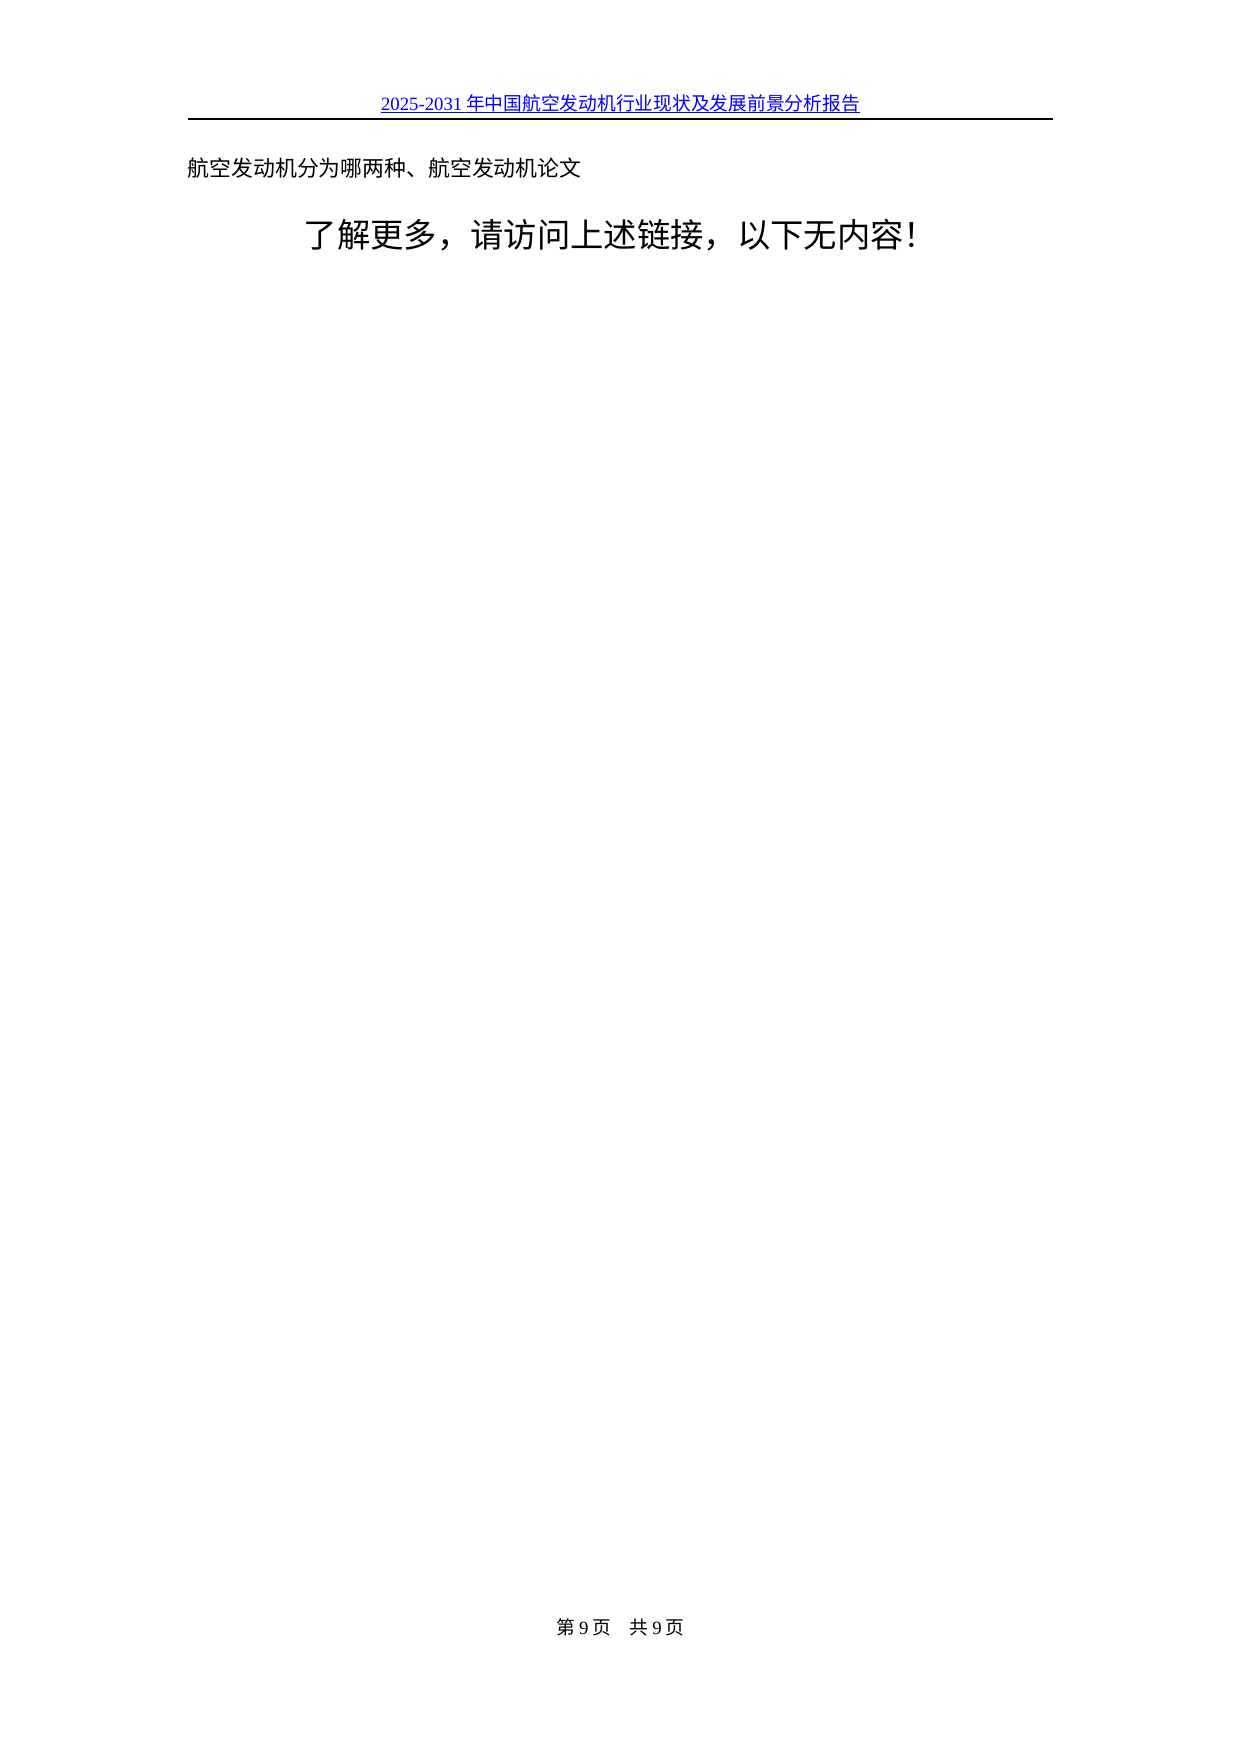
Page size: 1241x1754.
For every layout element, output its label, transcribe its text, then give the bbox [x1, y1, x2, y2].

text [187, 150, 1053, 183]
title 了解更多，请访问上述链接，以下无内容！ [187, 200, 1053, 265]
